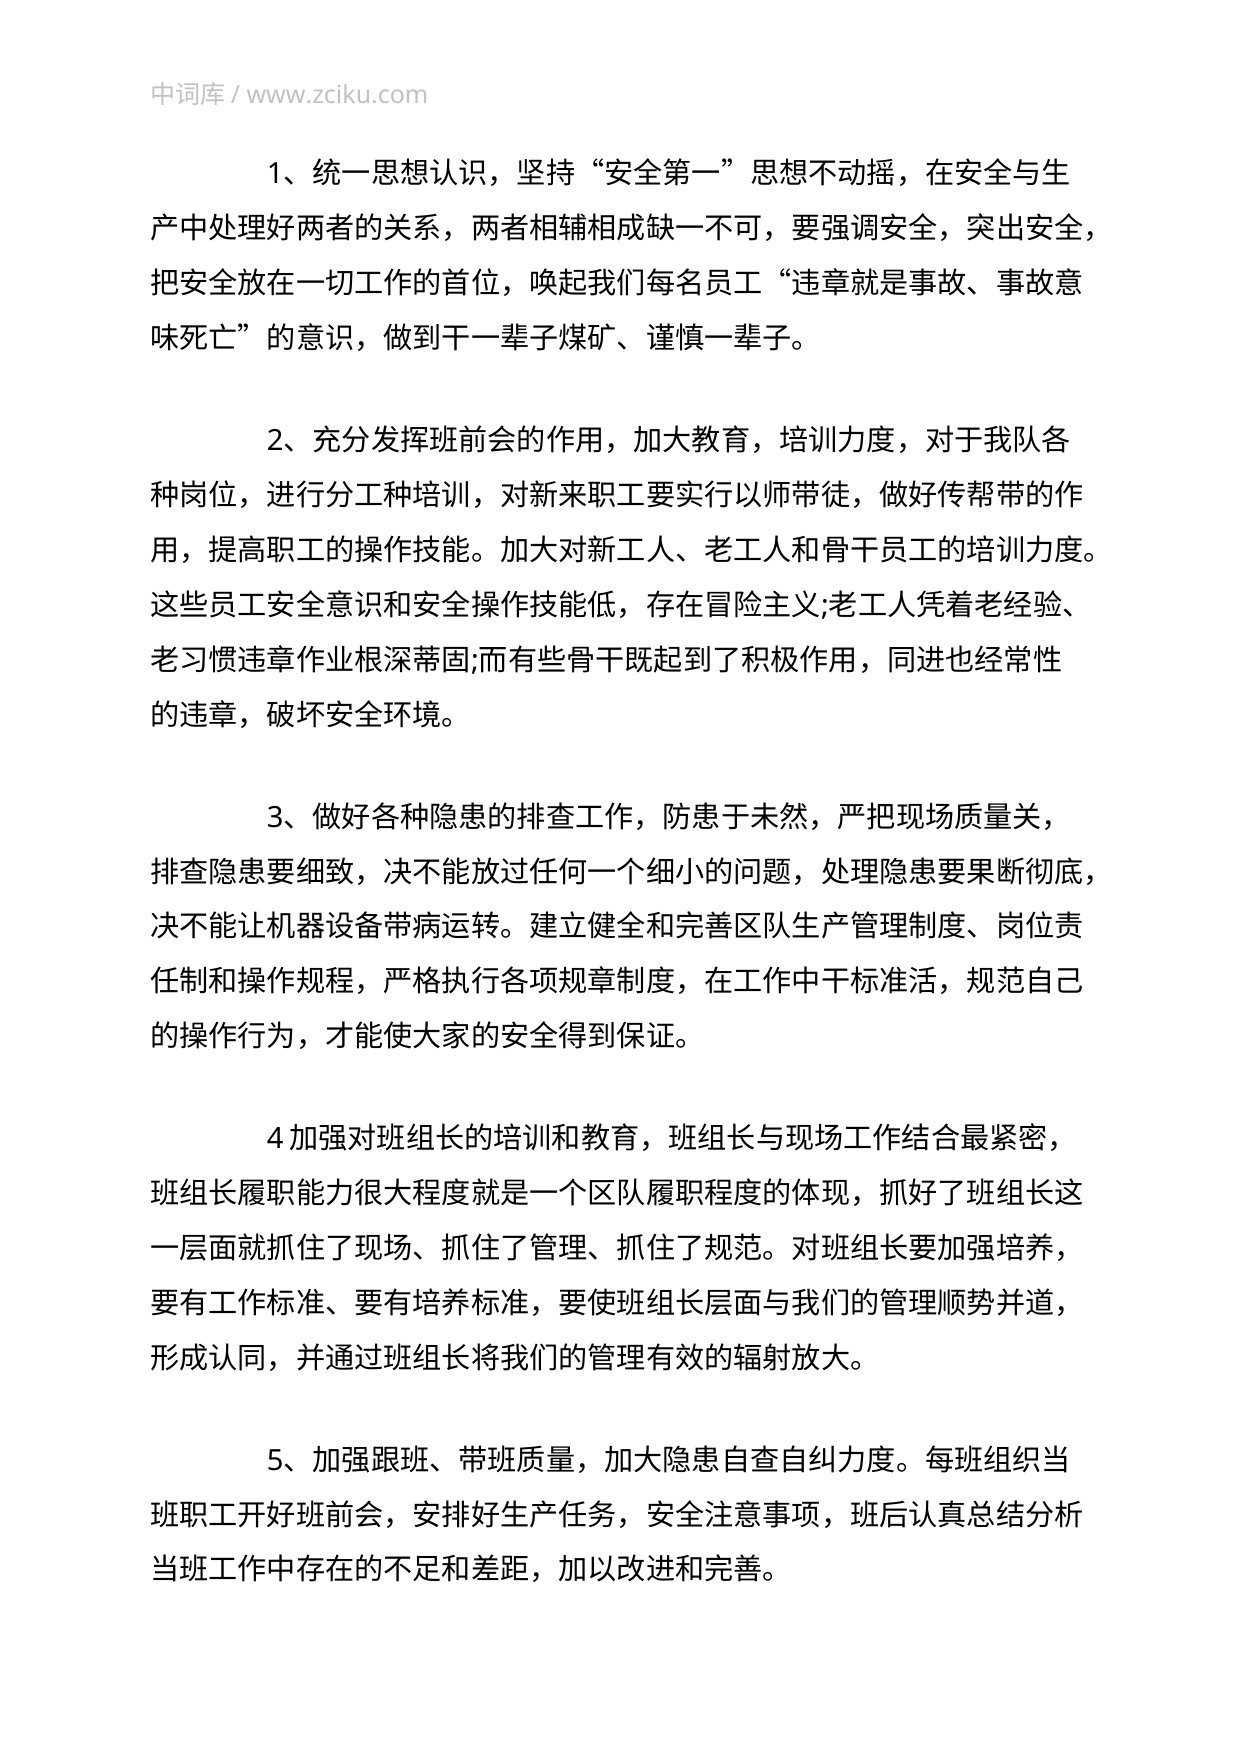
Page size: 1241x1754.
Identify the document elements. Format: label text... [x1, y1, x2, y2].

text 1、统一思想认识，坚持“安全第一”思想不动摇，在安全与生产中处理好两者的关系，两者相辅相成缺一不可，要强调安全，突出安全，把安全放在一切工作的首位，唤起我们每名员工“违章就是事故、事故意味死亡”的意识，做到干一辈子煤矿、谨慎一辈子。 [150, 150, 1090, 357]
text 3、做好各种隐患的排查工作，防患于未然，严把现场质量关，排查隐患要细致，决不能放过任何一个细小的问题，处理隐患要果断彻底，决不能让机器设备带病运转。建立健全和完善区队生产管理制度、岗位责任制和操作规程，严格执行各项规章制度，在工作中干标准活，规范自己的操作行为，才能使大家的安全得到保证。 [150, 793, 1090, 1055]
text 5、加强跟班、带班质量，加大隐患自查自纠力度。每班组织当班职工开好班前会，安排好生产任务，安全注意事项，班后认真总结分析当班工作中存在的不足和差距，加以改进和完善。 [150, 1436, 1090, 1588]
text 2、充分发挥班前会的作用，加大教育，培训力度，对于我队各种岗位，进行分工种培训，对新来职工要实行以师带徒，做好传帮带的作用，提高职工的操作技能。加大对新工人、老工人和骨干员工的培训力度。这些员工安全意识和安全操作技能低，存在冒险主义;老工人凭着老经验、老习惯违章作业根深蒂固;而有些骨干既起到了积极作用，同进也经常性的违章，破坏安全环境。 [150, 417, 1090, 734]
text 4加强对班组长的培训和教育，班组长与现场工作结合最紧密，班组长履职能力很大程度就是一个区队履职程度的体现，抓好了班组长这一层面就抓住了现场、抓住了管理、抓住了规范。对班组长要加强培养，要有工作标准、要有培养标准，要使班组长层面与我们的管理顺势并道，形成认同，并通过班组长将我们的管理有效的辐射放大。 [150, 1114, 1090, 1377]
